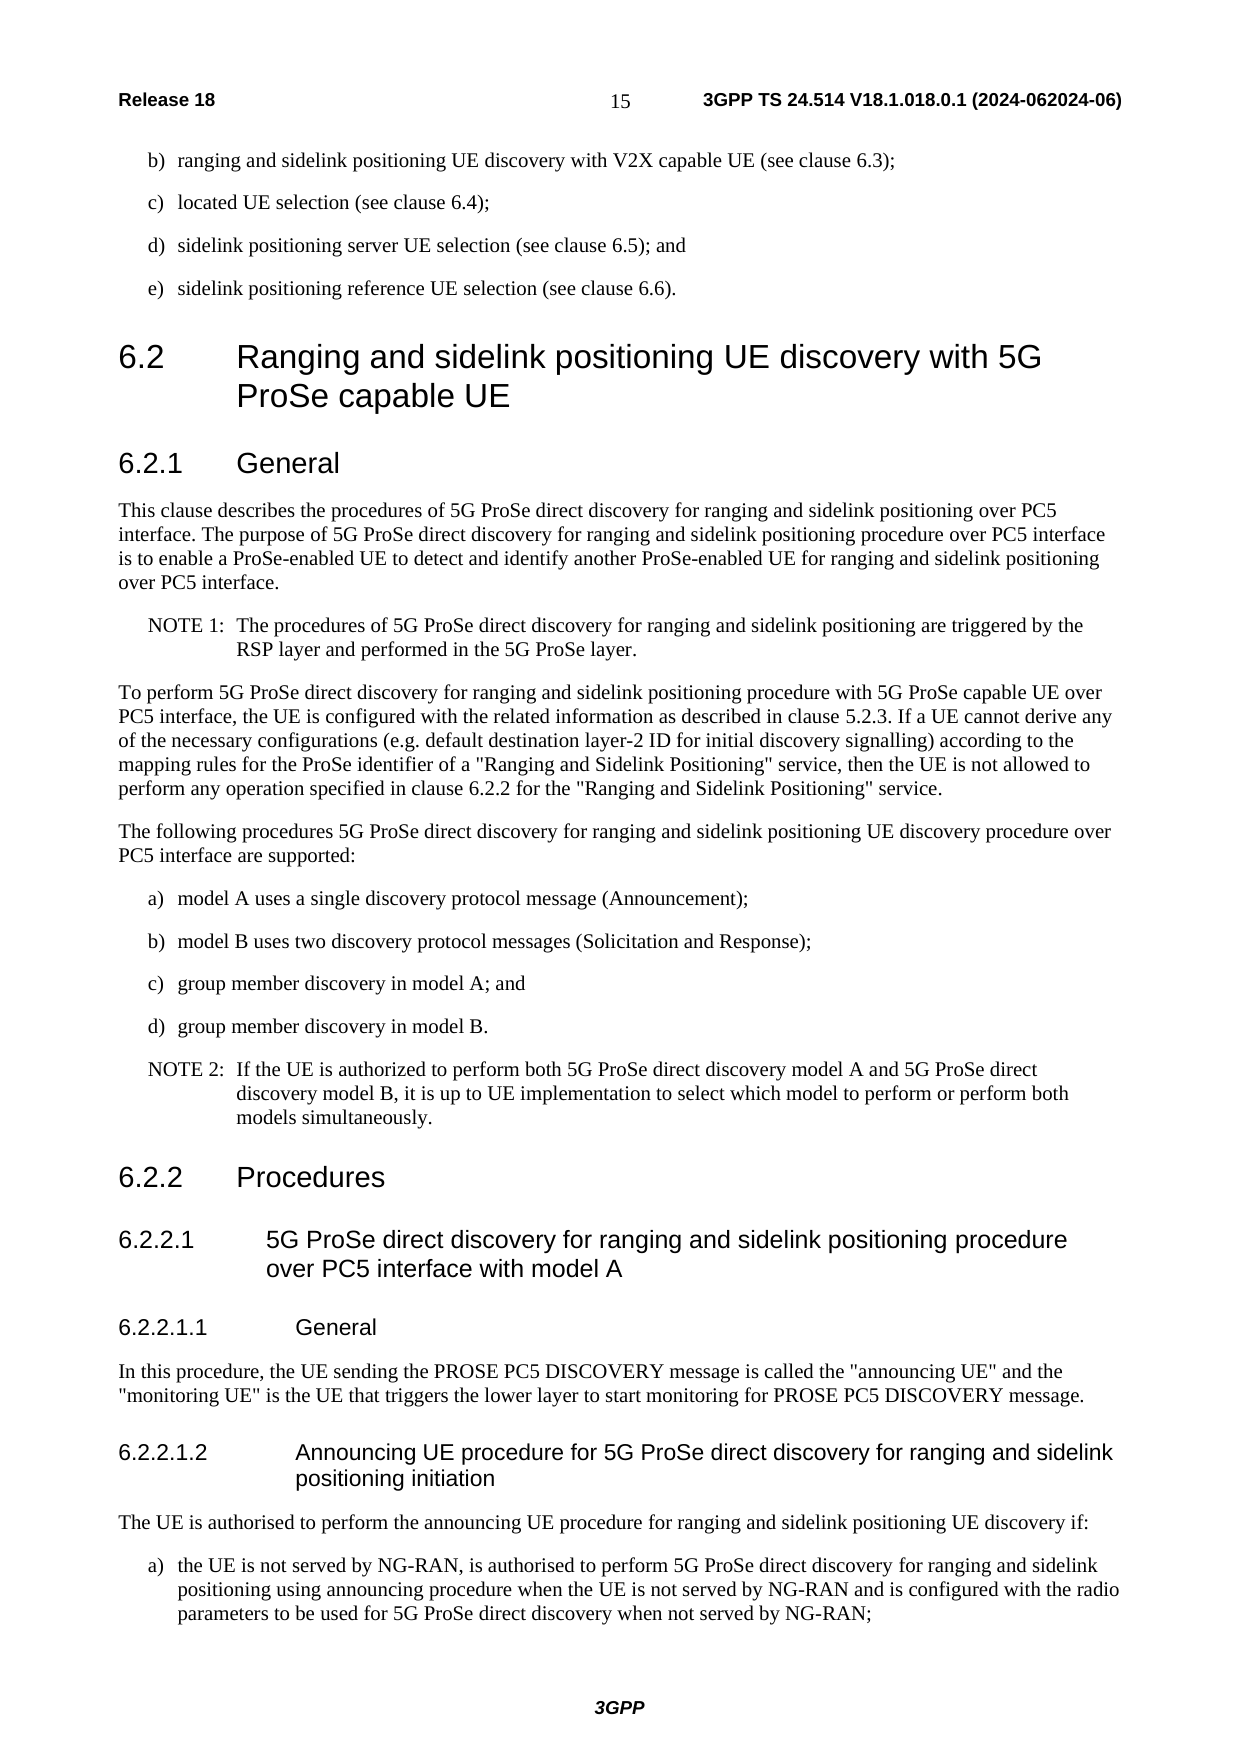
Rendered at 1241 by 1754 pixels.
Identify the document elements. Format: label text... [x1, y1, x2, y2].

text d) group member discovery in model B. [148, 1014, 1122, 1038]
subtitle 6.2.1 General [118, 446, 1122, 479]
text b) ranging and sidelink positioning UE discovery with V2X capable UE (see clause 6.3); [148, 147, 1122, 172]
text c) group member discovery in model A; and [148, 971, 1122, 995]
text a) the UE is not served by NG-RAN, is authorised to perform 5G ProSe direct discovery for ranging and sidelink positioning using announcing procedure when the UE is not served by NG-RAN and is configured with the radio parameters to be used for 5G ProSe direct discovery when not served by NG-RAN; [148, 1553, 1122, 1625]
subtitle 6.2.2.1 5G ProSe direct discovery for ranging and sidelink positioning procedure over PC5 interface with model A [118, 1225, 1122, 1283]
text In this procedure, the UE sending the PROSE PC5 DISCOVERY message is called the "announcing UE" and the "monitoring UE" is the UE that triggers the lower layer to start monitoring for PROSE PC5 DISCOVERY message. [118, 1359, 1122, 1407]
text a) model A uses a single discovery protocol message (Announcement); [148, 886, 1122, 910]
text The UE is authorised to perform the announcing UE procedure for ranging and sidelink positioning UE discovery if: [118, 1510, 1122, 1534]
text To perform 5G ProSe direct discovery for ranging and sidelink positioning procedure with 5G ProSe capable UE over PC5 interface, the UE is configured with the related information as described in clause 5.2.3. If a UE cannot derive any of the necessary configurations (e.g. default destination layer-2 ID for initial discovery signalling) according to the mapping rules for the ProSe identifier of a "Ranging and Sidelink Positioning" service, then the UE is not allowed to perform any operation specified in clause 6.2.2 for the "Ranging and Sidelink Positioning" service. [118, 680, 1122, 800]
text NOTE 1: The procedures of 5G ProSe direct discovery for ranging and sidelink positioning are triggered by the RSP layer and performed in the 5G ProSe layer. [148, 613, 1122, 661]
text The following procedures 5G ProSe direct discovery for ranging and sidelink positioning UE discovery procedure over PC5 interface are supported: [118, 819, 1122, 867]
text This clause describes the procedures of 5G ProSe direct discovery for ranging and sidelink positioning over PC5 interface. The purpose of 5G ProSe direct discovery for ranging and sidelink positioning procedure over PC5 interface is to enable a ProSe-enabled UE to detect and identify another ProSe-enabled UE for ranging and sidelink positioning over PC5 interface. [118, 498, 1122, 594]
text e) sidelink positioning reference UE selection (see clause 6.6). [148, 276, 1122, 300]
text c) located UE selection (see clause 6.4); [148, 190, 1122, 214]
subtitle 6.2.2 Procedures [118, 1160, 1122, 1194]
text NOTE 2: If the UE is authorized to perform both 5G ProSe direct discovery model A and 5G ProSe direct discovery model B, it is up to UE implementation to select which model to perform or perform both models simultaneously. [148, 1057, 1122, 1129]
text b) model B uses two discovery protocol messages (Solicitation and Response); [148, 928, 1122, 953]
subtitle 6.2 Ranging and sidelink positioning UE discovery with 5G ProSe capable UE [118, 337, 1122, 414]
subtitle 6.2.2.1.1 General [118, 1314, 1122, 1340]
text d) sidelink positioning server UE selection (see clause 6.5); and [148, 233, 1122, 257]
subtitle 6.2.2.1.2 Announcing UE procedure for 5G ProSe direct discovery for ranging and sidelink positioning initiation [118, 1438, 1122, 1491]
